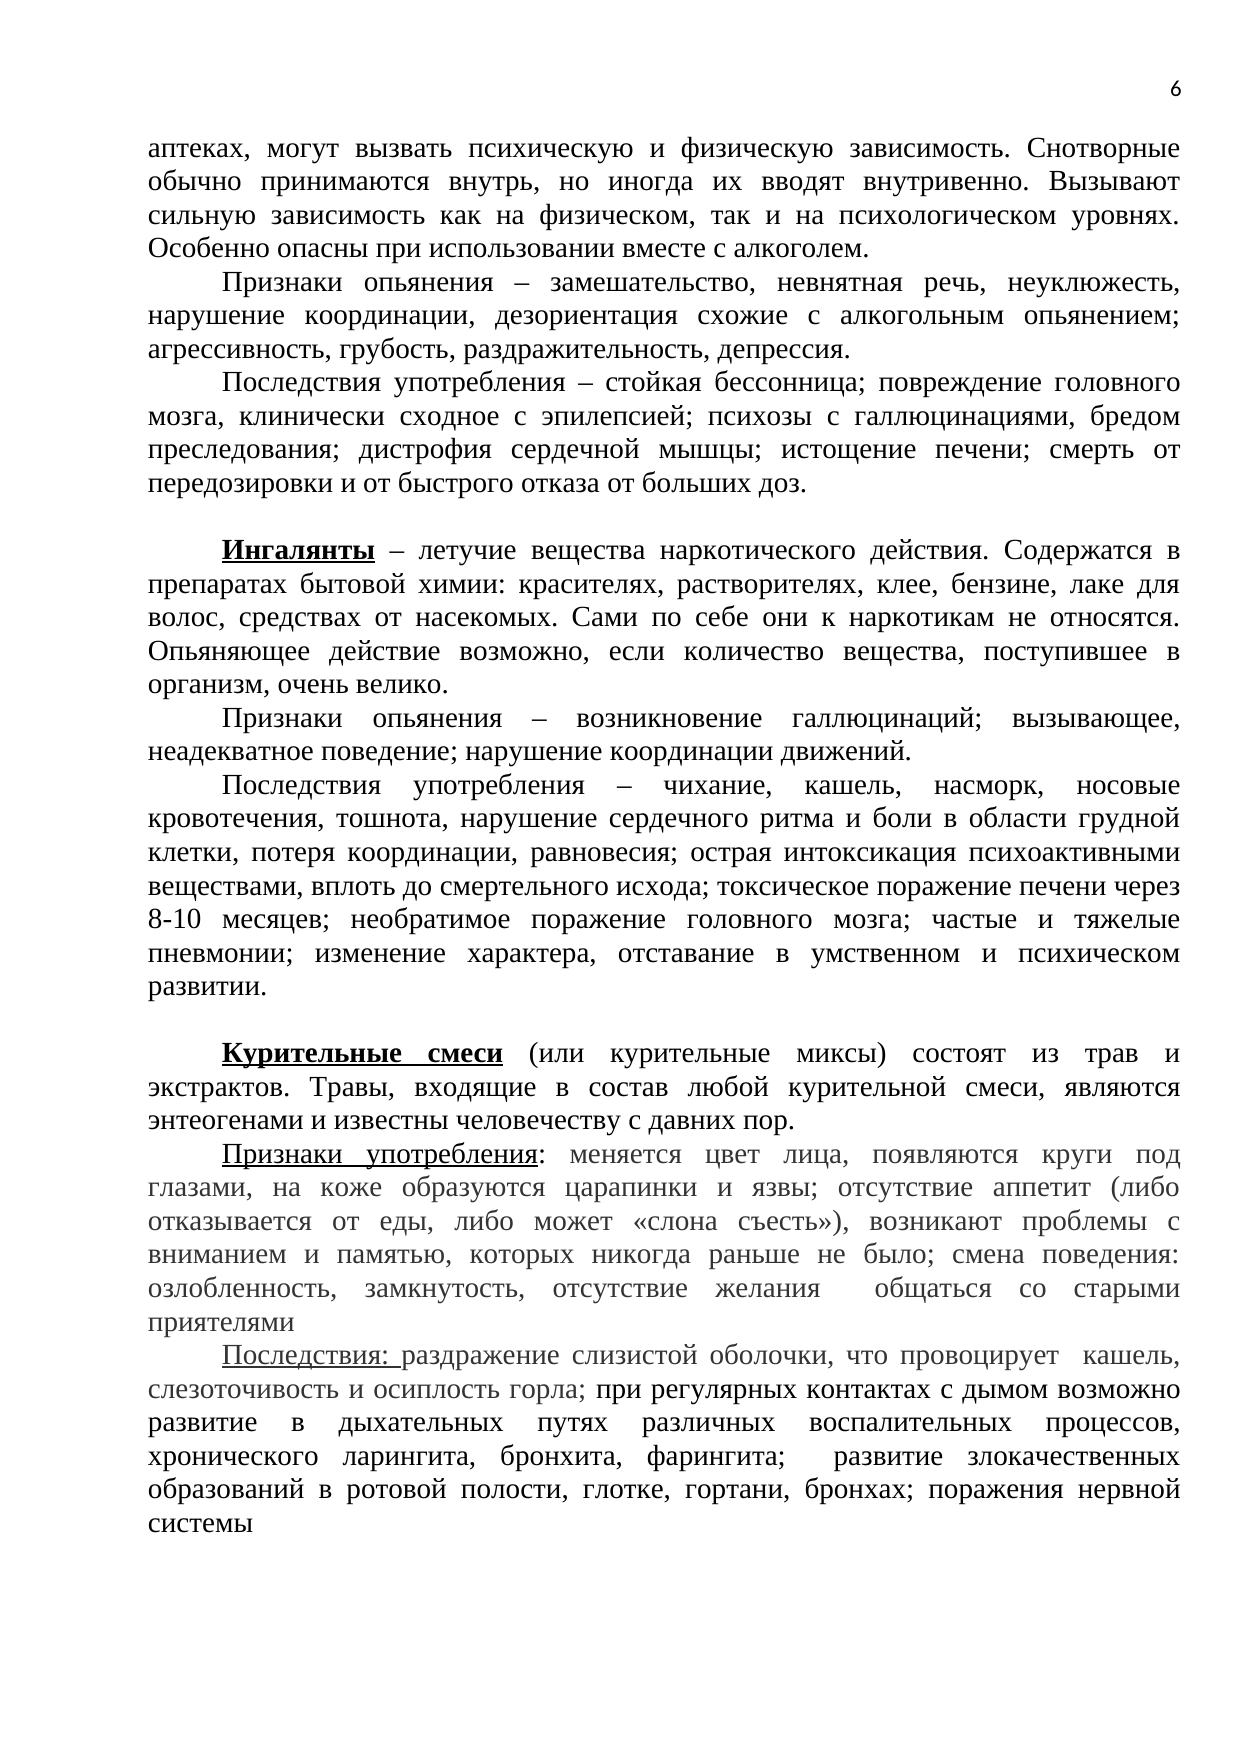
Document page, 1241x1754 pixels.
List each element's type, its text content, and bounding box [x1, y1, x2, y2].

text Признаки употребления: меняется цвет лица, появляются круги под глазами, на коже образуются царапинки и язвы; отсутствие аппетит (либо отказывается от еды, либо может «слона съесть»), возникают проблемы с вниманием и памятью, которых никогда раньше не было; смена поведения: озлобленность, замкнутость, отсутствие желания общаться со старыми приятелями [148, 1136, 1181, 1337]
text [148, 130, 1181, 264]
text Признаки опьянения – замешательство, невнятная речь, неуклюжесть, нарушение координации, дезориентация схожие с алкогольным опьянением; агрессивность, грубость, раздражительность, депрессия. [148, 264, 1181, 364]
text Курительные смеси (или курительные миксы) состоят из трав и экстрактов. Травы, входящие в состав любой курительной смеси, являются энтеогенами и известны человечеству с давних пор. [148, 1035, 1181, 1136]
text Последствия употребления – стойкая бессонница; повреждение головного мозга, клинически сходное с эпилепсией; психозы с галлюцинациями, бредом преследования; дистрофия сердечной мышцы; истощение печени; смерть от передозировки и от быстрого отказа от больших доз. [148, 364, 1181, 499]
text Признаки опьянения – возникновение галлюцинаций; вызывающее, неадекватное поведение; нарушение координации движений. [148, 700, 1181, 767]
text Ингалянты – летучие вещества наркотического действия. Содержатся в препаратах бытовой химии: красителях, растворителях, клее, бензине, лаке для волос, средствах от насекомых. Сами по себе они к наркотикам не относятся. Опьяняющее действие возможно, если количество вещества, поступившее в организм, очень велико. [148, 532, 1181, 700]
text Последствия: раздражение слизистой оболочки, что провоцирует кашель, слезоточивость и осиплость горла; при регулярных контактах с дымом возможно развитие в дыхательных путях различных воспалительных процессов, хронического ларингита, бронхита, фарингита; развитие злокачественных образований в ротовой полости, глотке, гортани, бронхах; поражения нервной системы [148, 1337, 1181, 1538]
text Последствия употребления – чихание, кашель, насморк, носовые кровотечения, тошнота, нарушение сердечного ритма и боли в области грудной клетки, потеря координации, равновесия; острая интоксикация психоактивными веществами, вплоть до смертельного исхода; токсическое поражение печени через 8‑10 месяцев; необратимое поражение головного мозга; частые и тяжелые пневмонии; изменение характера, отставание в умственном и психическом развитии. [148, 767, 1181, 1002]
